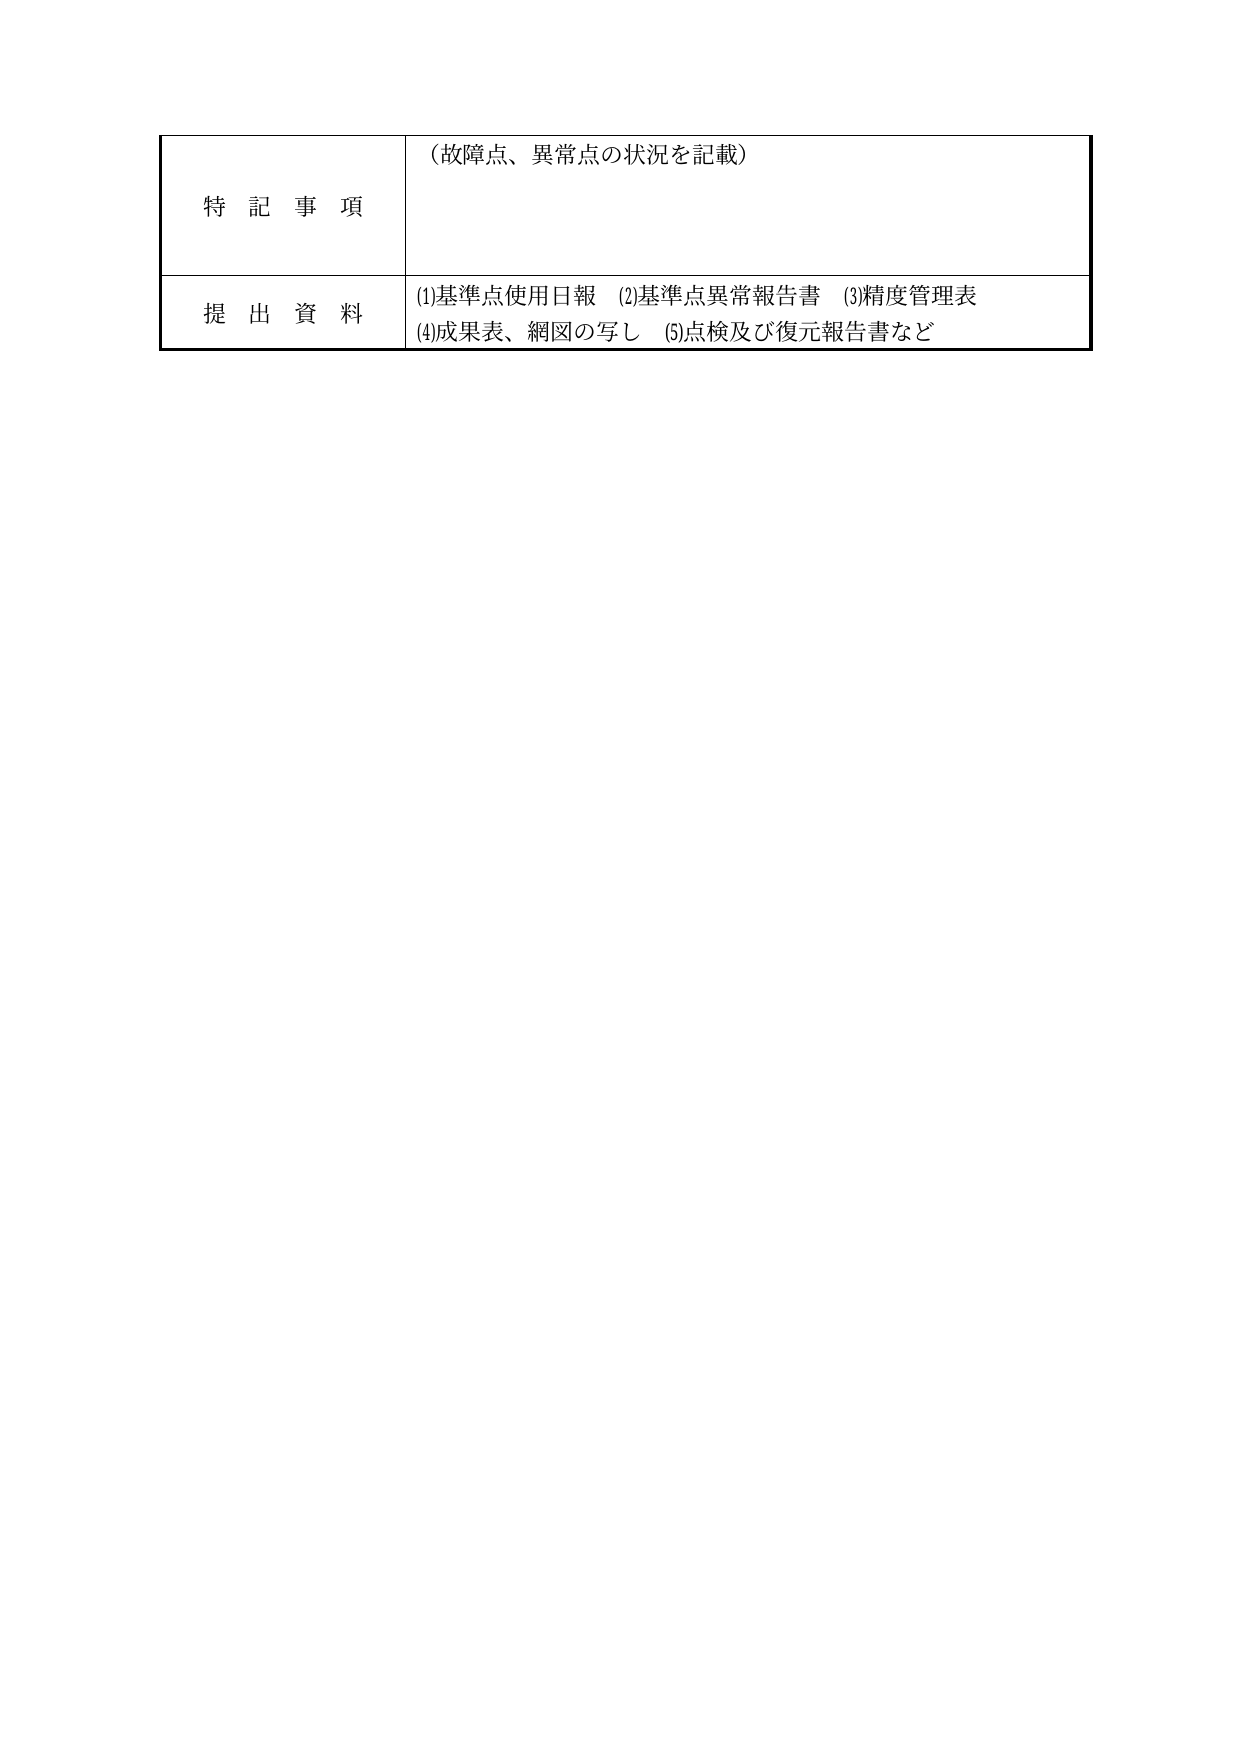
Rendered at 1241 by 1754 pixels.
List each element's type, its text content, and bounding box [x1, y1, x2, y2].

table_cell （故障点、異常点の状況を記載） [406, 136, 1089, 275]
table_cell 特 記 事 項 [162, 136, 405, 275]
table_cell 提 出 資 料 [162, 276, 405, 348]
table_cell (1)基準点使用日報 (2)基準点異常報告書 (3)精度管理表 (4)成果表、網図の写し (5)点検及び復元報告書など [406, 276, 1089, 348]
